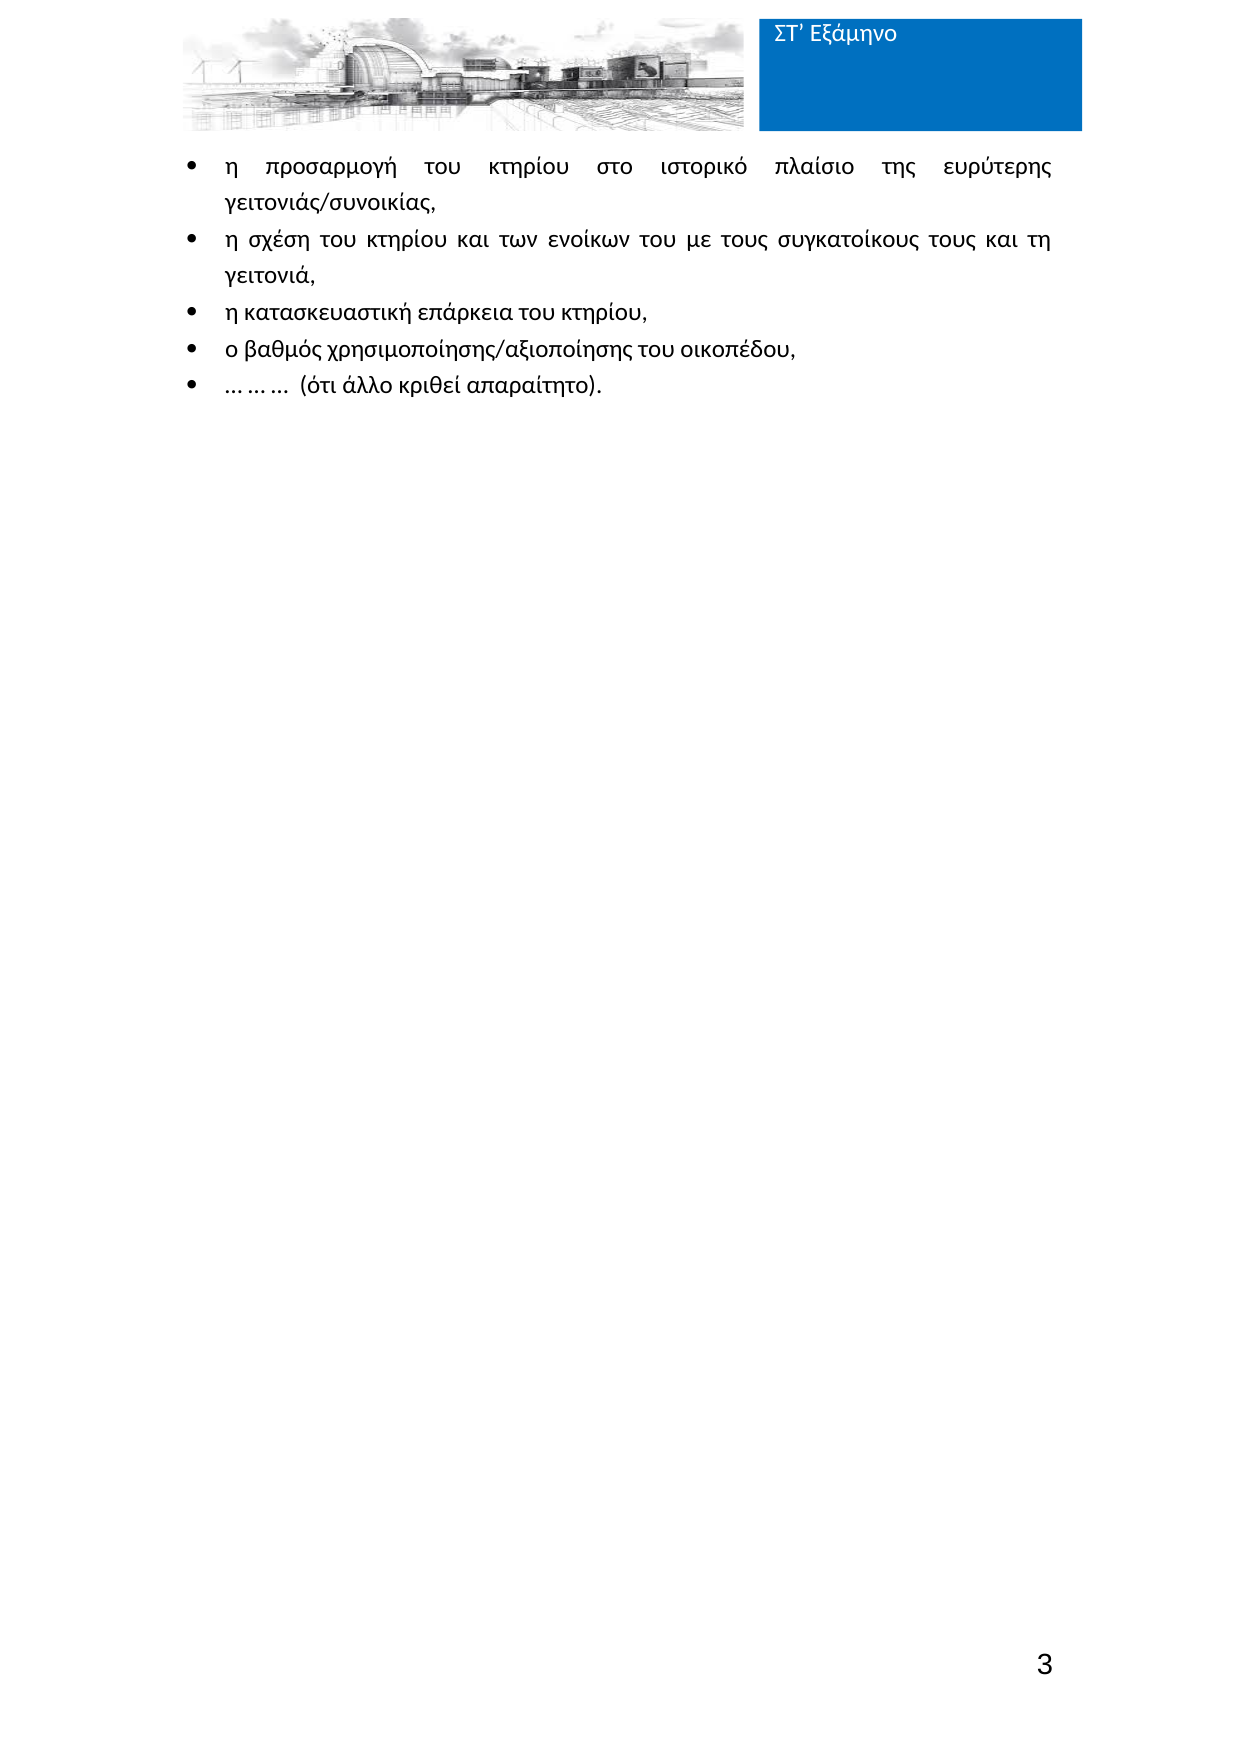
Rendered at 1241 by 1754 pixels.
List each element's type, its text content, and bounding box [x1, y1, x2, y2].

list η προσαρμογή του κτηρίου στο ιστορικό πλαίσιο της ευρύτερης γειτονιάς/συνοικίας, [187, 150, 1053, 217]
list η σχέση του κτηρίου και των ενοίκων του με τους συγκατοίκους τους και τη γειτονιά, [187, 223, 1053, 290]
list η κατασκευαστική επάρκεια του κτηρίου, [187, 296, 1053, 327]
list ο βαθμός χρησιμοποίησης/αξιοποίησης του οικοπέδου, [187, 333, 1053, 363]
picture [182, 18, 744, 131]
list … … … (ότι άλλο κριθεί απαραίτητο). [187, 369, 1053, 400]
